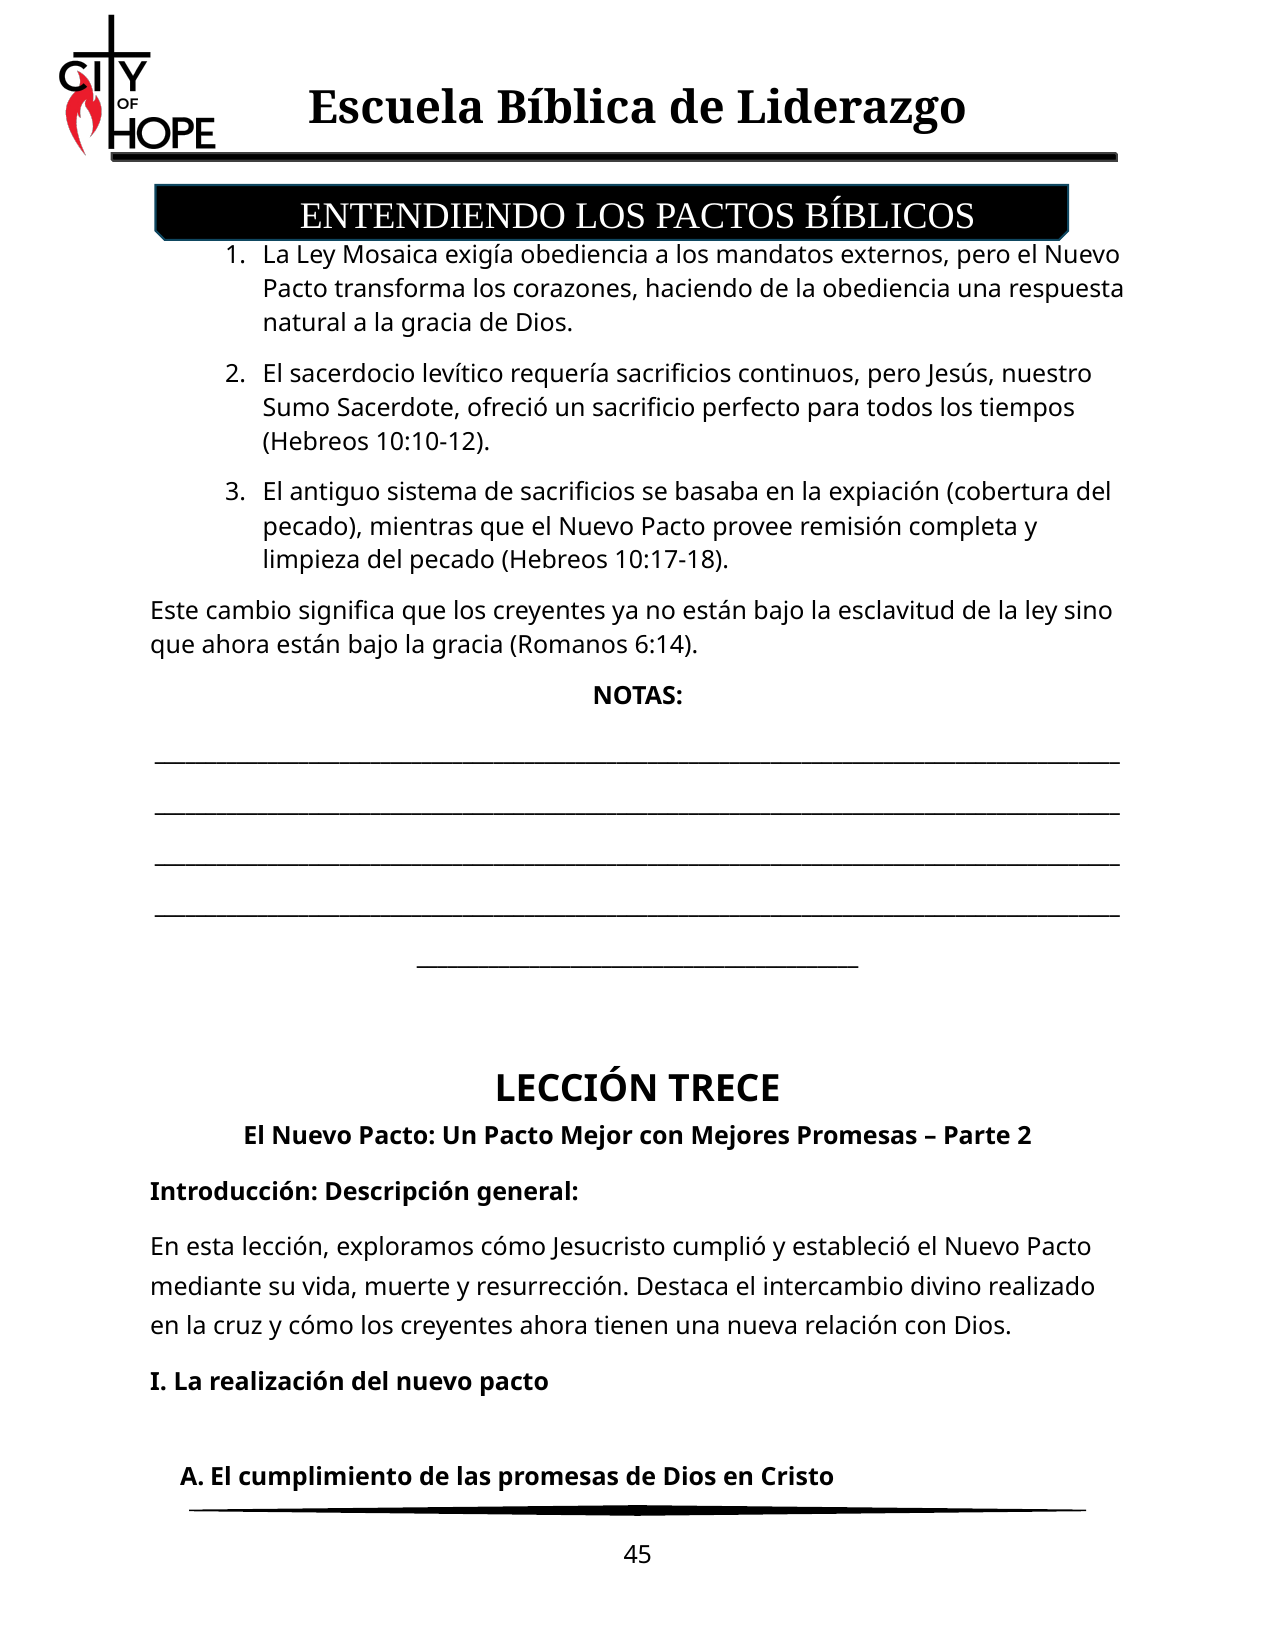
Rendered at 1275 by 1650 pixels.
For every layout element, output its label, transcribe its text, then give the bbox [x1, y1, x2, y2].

text En esta lección, exploramos cómo Jesucristo cumplió y estableció el Nuevo Pacto mediante su vida, muerte y resurrección. Destaca el intercambio divino realizado en la cruz y cómo los creyentes ahora tienen una nueva relación con Dios. [150, 1229, 1125, 1341]
text Introducción: Descripción general: [150, 1173, 1125, 1207]
text LECCIÓN TRECE El Nuevo Pacto: Un Pacto Mejor con Mejores Promesas – Parte 2 [150, 1061, 1125, 1151]
text I. La realización del nuevo pacto [150, 1363, 1125, 1397]
list El sacerdocio levítico requería sacrificios continuos, pero Jesús, nuestro Sumo Sacerdote, ofreció un sacrificio perfecto para todos los tiempos (Hebreos 10:10-12). [225, 355, 1125, 457]
text NOTAS: [150, 678, 1125, 712]
text Este cambio significa que los creyentes ya no están bajo la esclavitud de la ley sino que ahora están bajo la gracia (Romanos 6:14). [150, 593, 1125, 661]
list El antiguo sistema de sacrificios se basaba en la expiación (cobertura del pecado), mientras que el Nuevo Pacto provee remisión completa y limpieza del pecado (Hebreos 10:17-18). [225, 474, 1125, 576]
list El cumplimiento de las promesas de Dios en Cristo [180, 1458, 1125, 1492]
list La Ley Mosaica exigía obediencia a los mandatos externos, pero el Nuevo Pacto transforma los corazones, haciendo de la obediencia una respuesta natural a la gracia de Dios. [225, 236, 1155, 338]
text ___________________________________________________________________________________________________________________________________________________________________________________________________________________________________________________________________________________________________________________________________________________________________________________________________________________________________ [150, 733, 1125, 972]
picture [39, 0, 232, 177]
